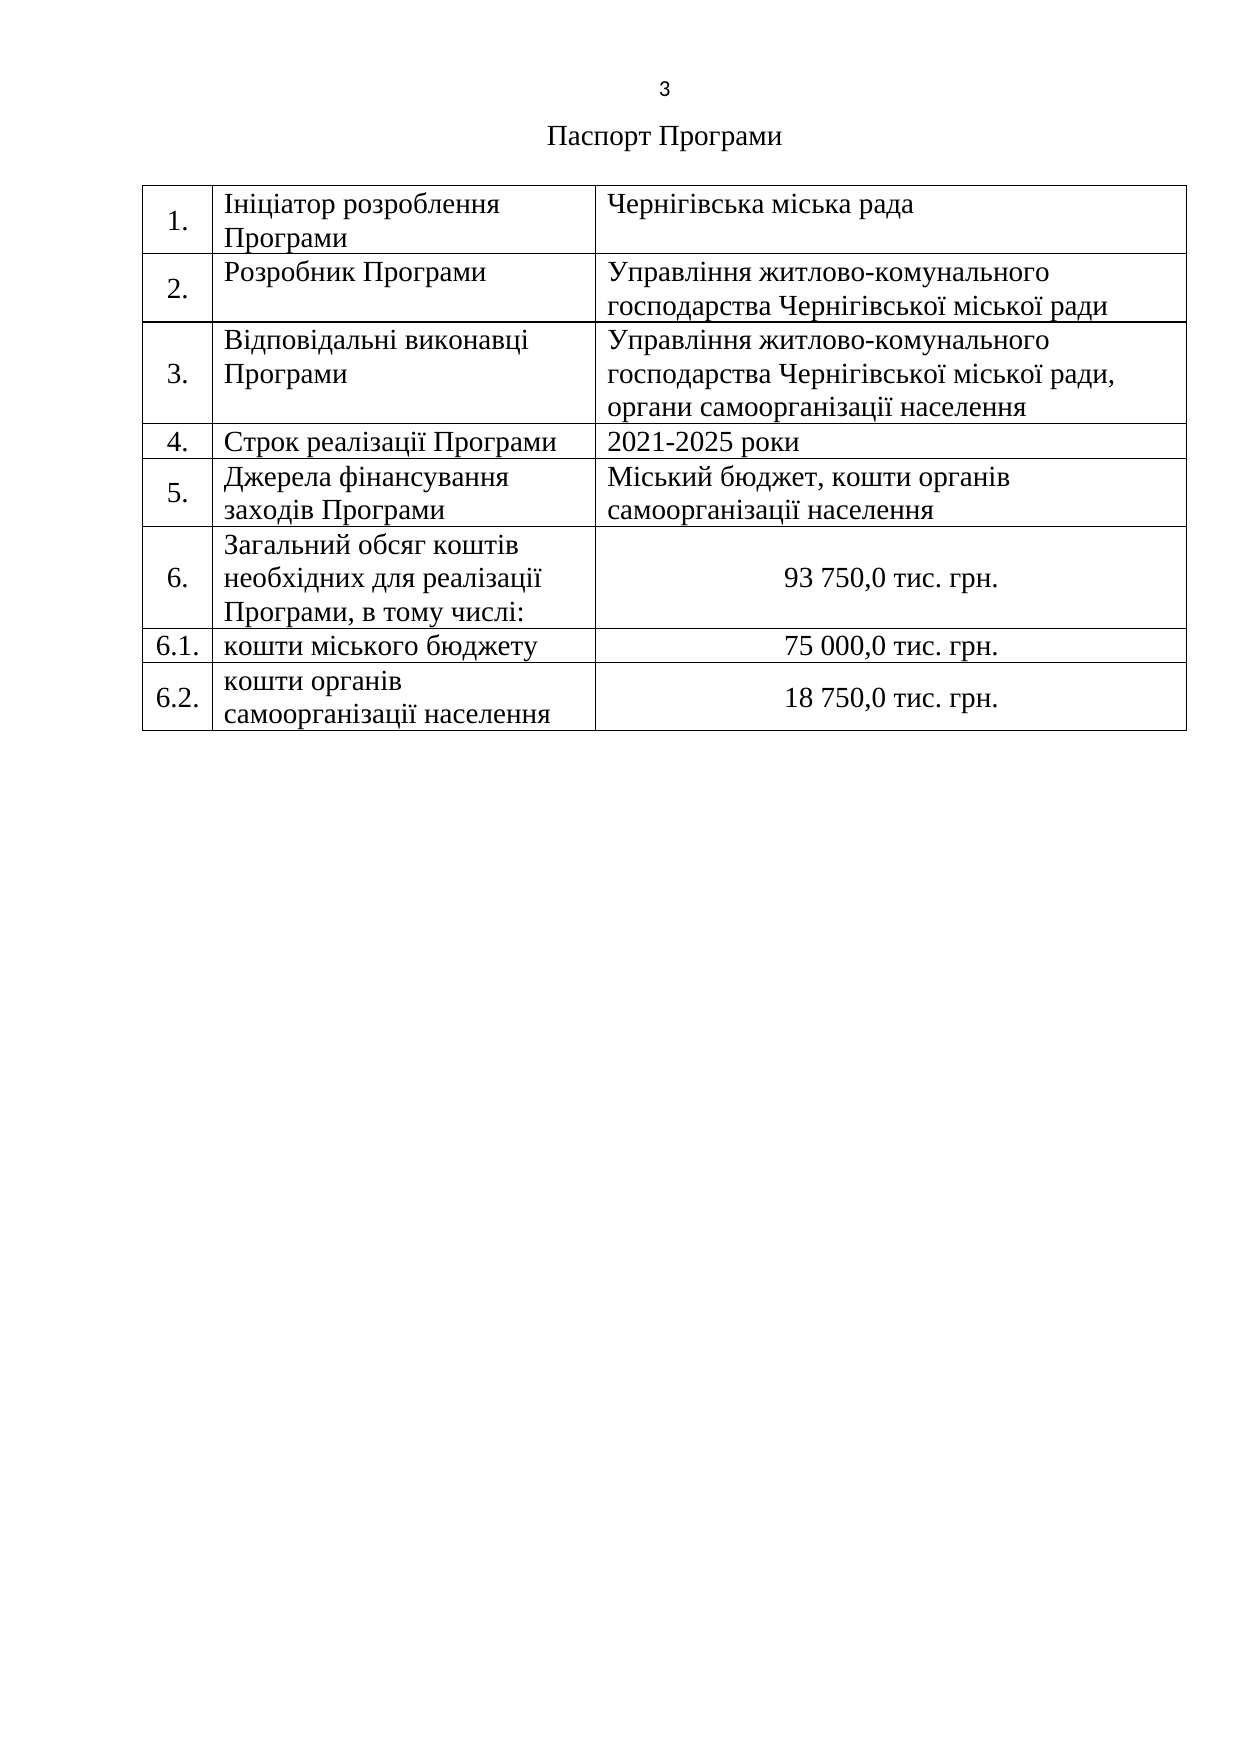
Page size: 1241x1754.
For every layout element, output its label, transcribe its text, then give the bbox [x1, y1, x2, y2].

table_cell 2. [143, 254, 212, 321]
text Паспорт Програми [148, 118, 1181, 152]
table_cell 5. [143, 459, 212, 526]
table_cell Строк реалізації Програми [213, 424, 595, 458]
table_cell кошти органів самоорганізації населення [213, 663, 595, 730]
table_cell 18 750,0 тис. грн. [596, 663, 1186, 730]
table_cell 93 750,0 тис. грн. [596, 527, 1186, 627]
table_header 1. [143, 186, 212, 253]
table_cell 6. [143, 527, 212, 627]
table_cell 6.1. [143, 629, 212, 662]
table_cell Джерела фінансування заходів Програми [213, 459, 595, 526]
table_cell 4. [143, 424, 212, 458]
table_cell 2021-2025 роки [596, 424, 1186, 458]
table_cell 75 000,0 тис. грн. [596, 629, 1186, 662]
table_cell кошти міського бюджету [213, 629, 595, 662]
table_header Ініціатор розроблення Програми [213, 186, 595, 253]
table_cell Відповідальні виконавці Програми [213, 323, 595, 423]
table_header Чернігівська міська рада [596, 186, 1186, 253]
table_cell Управління житлово-комунального господарства Чернігівської міської ради, органи самоорганізації населення [596, 323, 1186, 423]
table_cell 3. [143, 323, 212, 423]
table_cell Загальний обсяг коштів необхідних для реалізації Програми, в тому числі: [213, 527, 595, 627]
table_cell 6.2. [143, 663, 212, 730]
table_cell Розробник Програми [213, 254, 595, 321]
table_cell Управління житлово-комунального господарства Чернігівської міської ради [596, 254, 1186, 321]
table_cell Міський бюджет, кошти органів самоорганізації населення [596, 459, 1186, 526]
